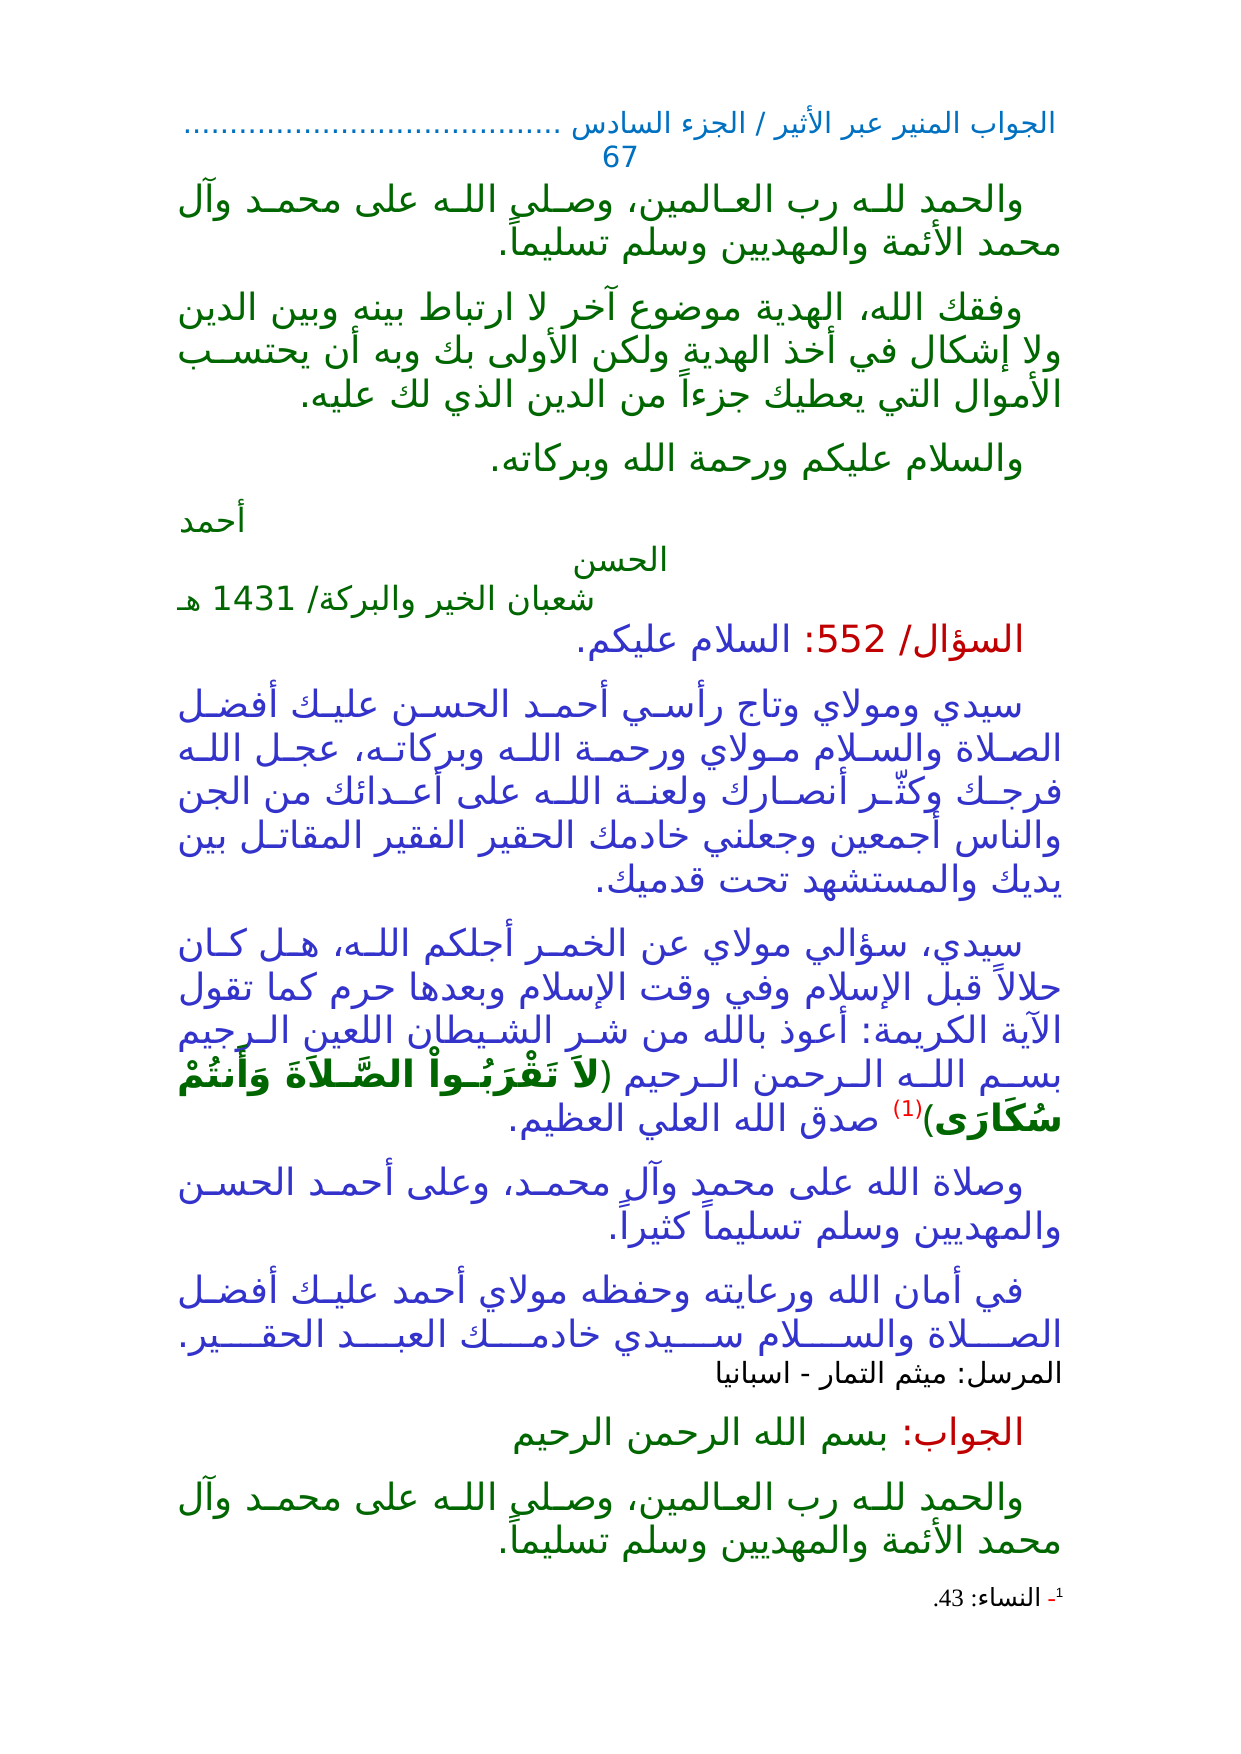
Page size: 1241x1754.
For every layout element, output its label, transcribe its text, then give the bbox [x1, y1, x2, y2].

text الجواب: بسم الله الرحمن الرحيم [177, 1411, 1063, 1454]
text في أمان الله ورعايته وحفظه مولاي أحمد عليك أفضل الصلاة والسلام سيدي خادمك العبد الحقير. المرسل: ميثم التمار - اسبانيا [177, 1269, 1063, 1390]
text والحمد لله رب العالمين، وصلى الله على محمد وآل محمد الأئمة والمهديين وسلم تسليماً. [177, 177, 1063, 264]
text والحمد لله رب العالمين، وصلى الله على محمد وآل محمد الأئمة والمهديين وسلم تسليماً. [177, 1475, 1063, 1563]
text شعبان الخير والبركة/ 1431 هـ [177, 579, 1063, 618]
text وفقك الله، الهدية موضوع آخر لا ارتباط بينه وبين الدين ولا إشكال في أخذ الهدية ولكن الأولى بك وبه أن يحتسب الأموال التي يعطيك جزءاً من الدين الذي لك عليه. [177, 285, 1063, 416]
text أحمد الحسن [177, 502, 1063, 579]
text سيدي، سؤالي مولاي عن الخمر أجلكم الله، هل كان حلالاً قبل الإسلام وفي وقت الإسلام وبعدها حرم كما تقول الآية الكريمة: أعوذ بالله من شر الشيطان اللعين الرجيم بسم الله الرحمن الرحيم ﴿لاَ تَقْرَبُواْ الصَّلاَةَ وَأَنتُمْ سُكَارَى﴾() صدق الله العلي العظيم. [177, 922, 1063, 1140]
text والسلام عليكم ورحمة الله وبركاته. [177, 437, 1063, 481]
text سيدي ومولاي وتاج رأسي أحمد الحسن عليك أفضل الصلاة والسلام مولاي ورحمة الله وبركاته، عجل الله فرجك وكثّر أنصارك ولعنة الله على أعدائك من الجن والناس أجمعين وجعلني خادمك الحقير الفقير المقاتل بين يديك والمستشهد تحت قدميك. [177, 683, 1063, 901]
text وصلاة الله على محمد وآل محمد، وعلى أحمد الحسن والمهديين وسلم تسليماً كثيراً. [177, 1161, 1063, 1248]
text السؤال/ 552: السلام عليكم. [177, 618, 1063, 662]
